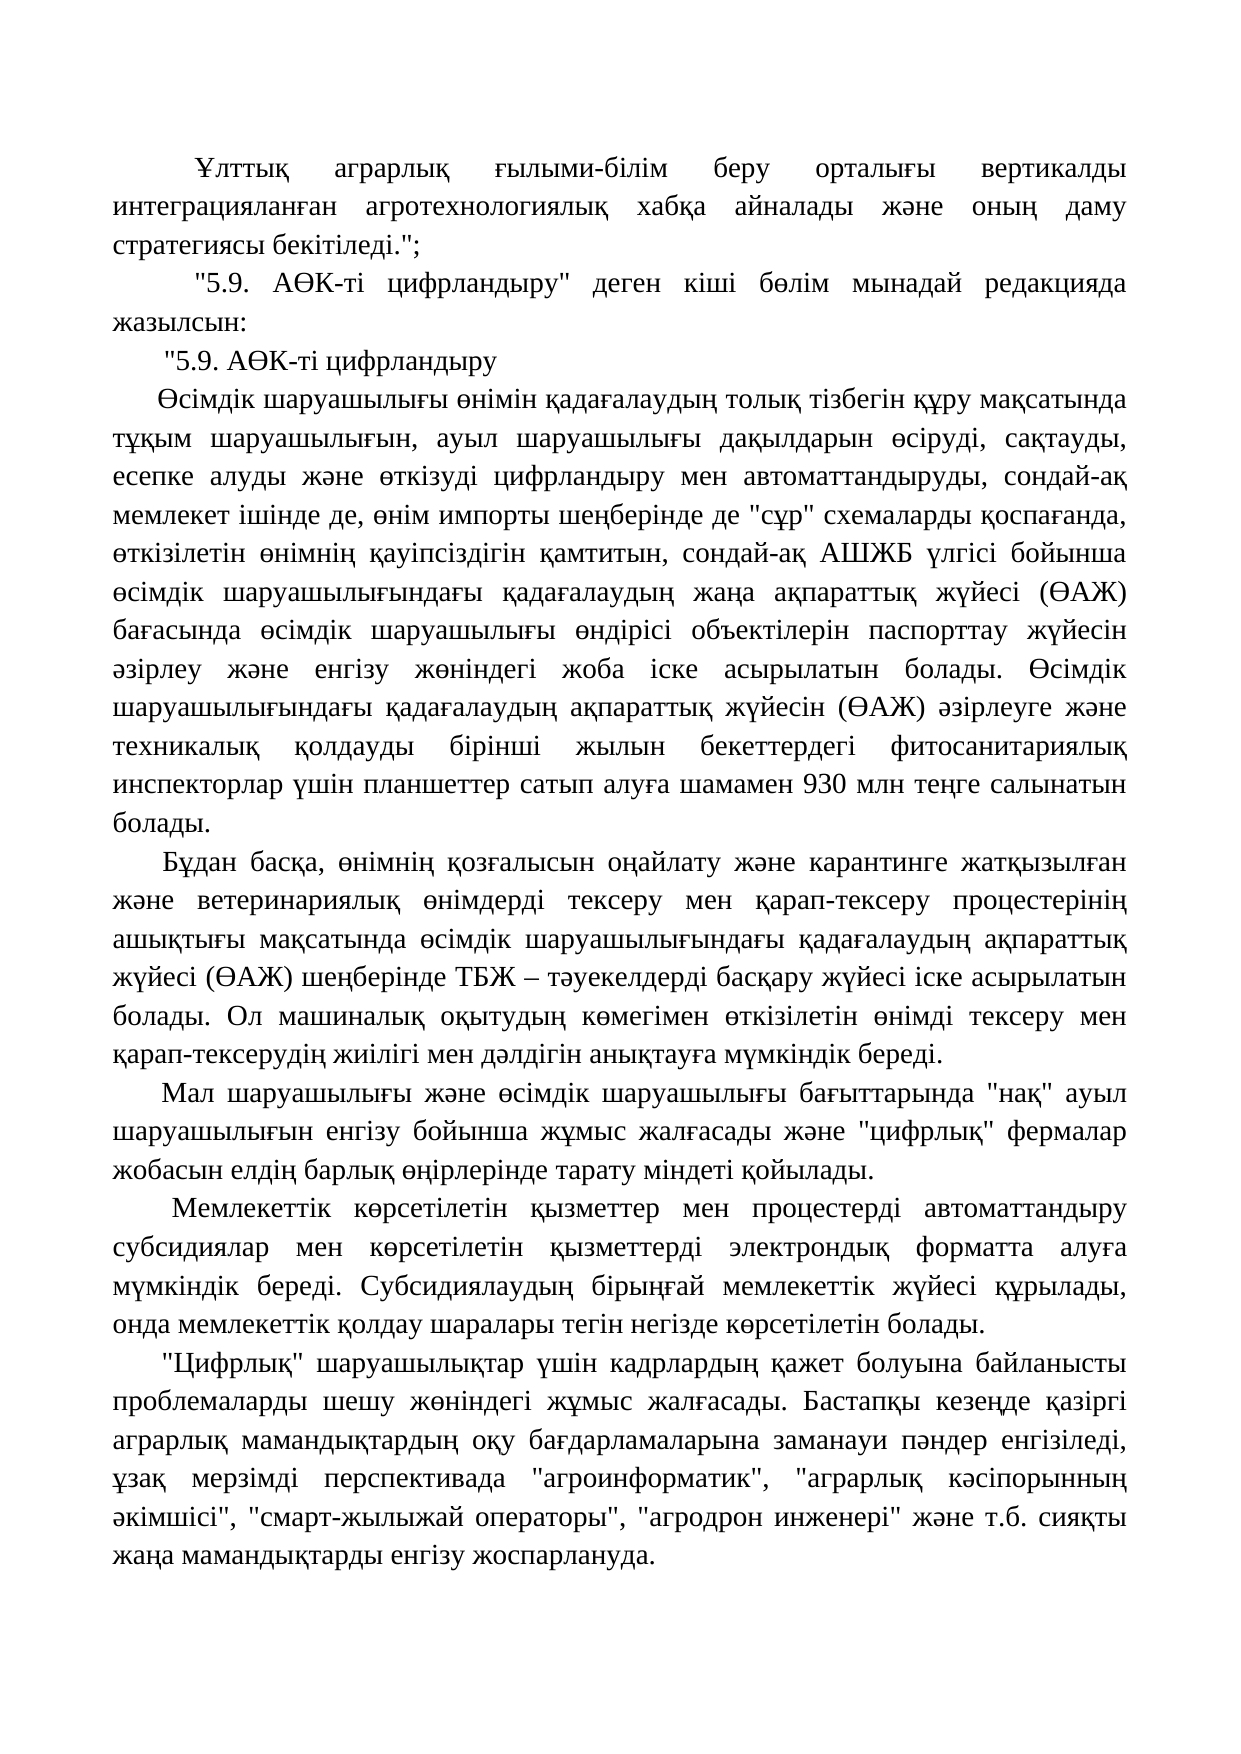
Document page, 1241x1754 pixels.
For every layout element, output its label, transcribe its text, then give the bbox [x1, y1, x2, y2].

text Ұлттық аграрлық ғылыми-білім беру орталығы вертикалды интеграцияланған агротехнологиялық хабқа айналады және оның даму стратегиясы бекітіледі."; [112, 150, 1128, 261]
text Мал шаруашылығы және өсімдік шаруашылығы бағыттарында "нақ" ауыл шаруашылығын енгізу бойынша жұмыс жалғасады және "цифрлық" фермалар жобасын елдің барлық өңірлерінде тарату міндеті қойылады. [112, 1075, 1128, 1186]
text "5.9. АӨК-ті цифрландыру [112, 343, 1128, 376]
text Мемлекеттік көрсетілетін қызметтер мен процестерді автоматтандыру субсидиялар мен көрсетілетін қызметтерді электрондық форматта алуға мүмкіндік береді. Субсидиялаудың бірыңғай мемлекеттік жүйесі құрылады, онда мемлекеттік қолдау шаралары тегін негізде көрсетілетін болады. [112, 1191, 1128, 1340]
text Бұдан басқа, өнімнің қозғалысын оңайлату және карантинге жатқызылған және ветеринариялық өнімдерді тексеру мен қарап-тексеру процестерінің ашықтығы мақсатында өсімдік шаруашылығындағы қадағалаудың ақпараттық жүйесі (ӨАЖ) шеңберінде ТБЖ – тәуекелдерді басқару жүйесі іске асырылатын болады. Ол машиналық оқытудың көмегімен өткізілетін өнімді тексеру мен қарап-тексерудің жиілігі мен дәлдігін анықтауға мүмкіндік береді. [112, 844, 1128, 1070]
text "5.9. АӨК-ті цифрландыру" деген кіші бөлім мынадай редакцияда жазылсын: [112, 266, 1128, 338]
text "Цифрлық" шаруашылықтар үшін кадрлардың қажет болуына байланысты проблемаларды шешу жөніндегі жұмыс жалғасады. Бастапқы кезеңде қазіргі аграрлық мамандықтардың оқу бағдарламаларына заманауи пәндер енгізіледі, ұзақ мерзімді перспективада "агроинформатик", "аграрлық кәсіпорынның әкімшісі", "смарт-жылыжай операторы", "агродрон инженері" және т.б. сияқты жаңа мамандықтарды енгізу жоспарлануда. [112, 1345, 1128, 1571]
text Өсімдік шаруашылығы өнімін қадағалаудың толық тізбегін құру мақсатында тұқым шаруашылығын, ауыл шаруашылығы дақылдарын өсіруді, сақтауды, есепке алуды және өткізуді цифрландыру мен автоматтандыруды, сондай-ақ мемлекет ішінде де, өнім импорты шеңберінде де "сұр" схемаларды қоспағанда, өткізілетін өнімнің қауіпсіздігін қамтитын, сондай-ақ АШЖБ үлгісі бойынша өсімдік шаруашылығындағы қадағалаудың жаңа ақпараттық жүйесі (ӨАЖ) бағасында өсімдік шаруашылығы өндірісі объектілерін паспорттау жүйесін әзірлеу және енгізу жөніндегі жоба іске асырылатын болады. Өсімдік шаруашылығындағы қадағалаудың ақпараттық жүйесін (ӨАЖ) әзірлеуге және техникалық қолдауды бірінші жылын бекеттердегі фитосанитариялық инспекторлар үшін планшеттер сатып алуға шамамен 930 млн теңге салынатын болады. [112, 381, 1128, 839]
